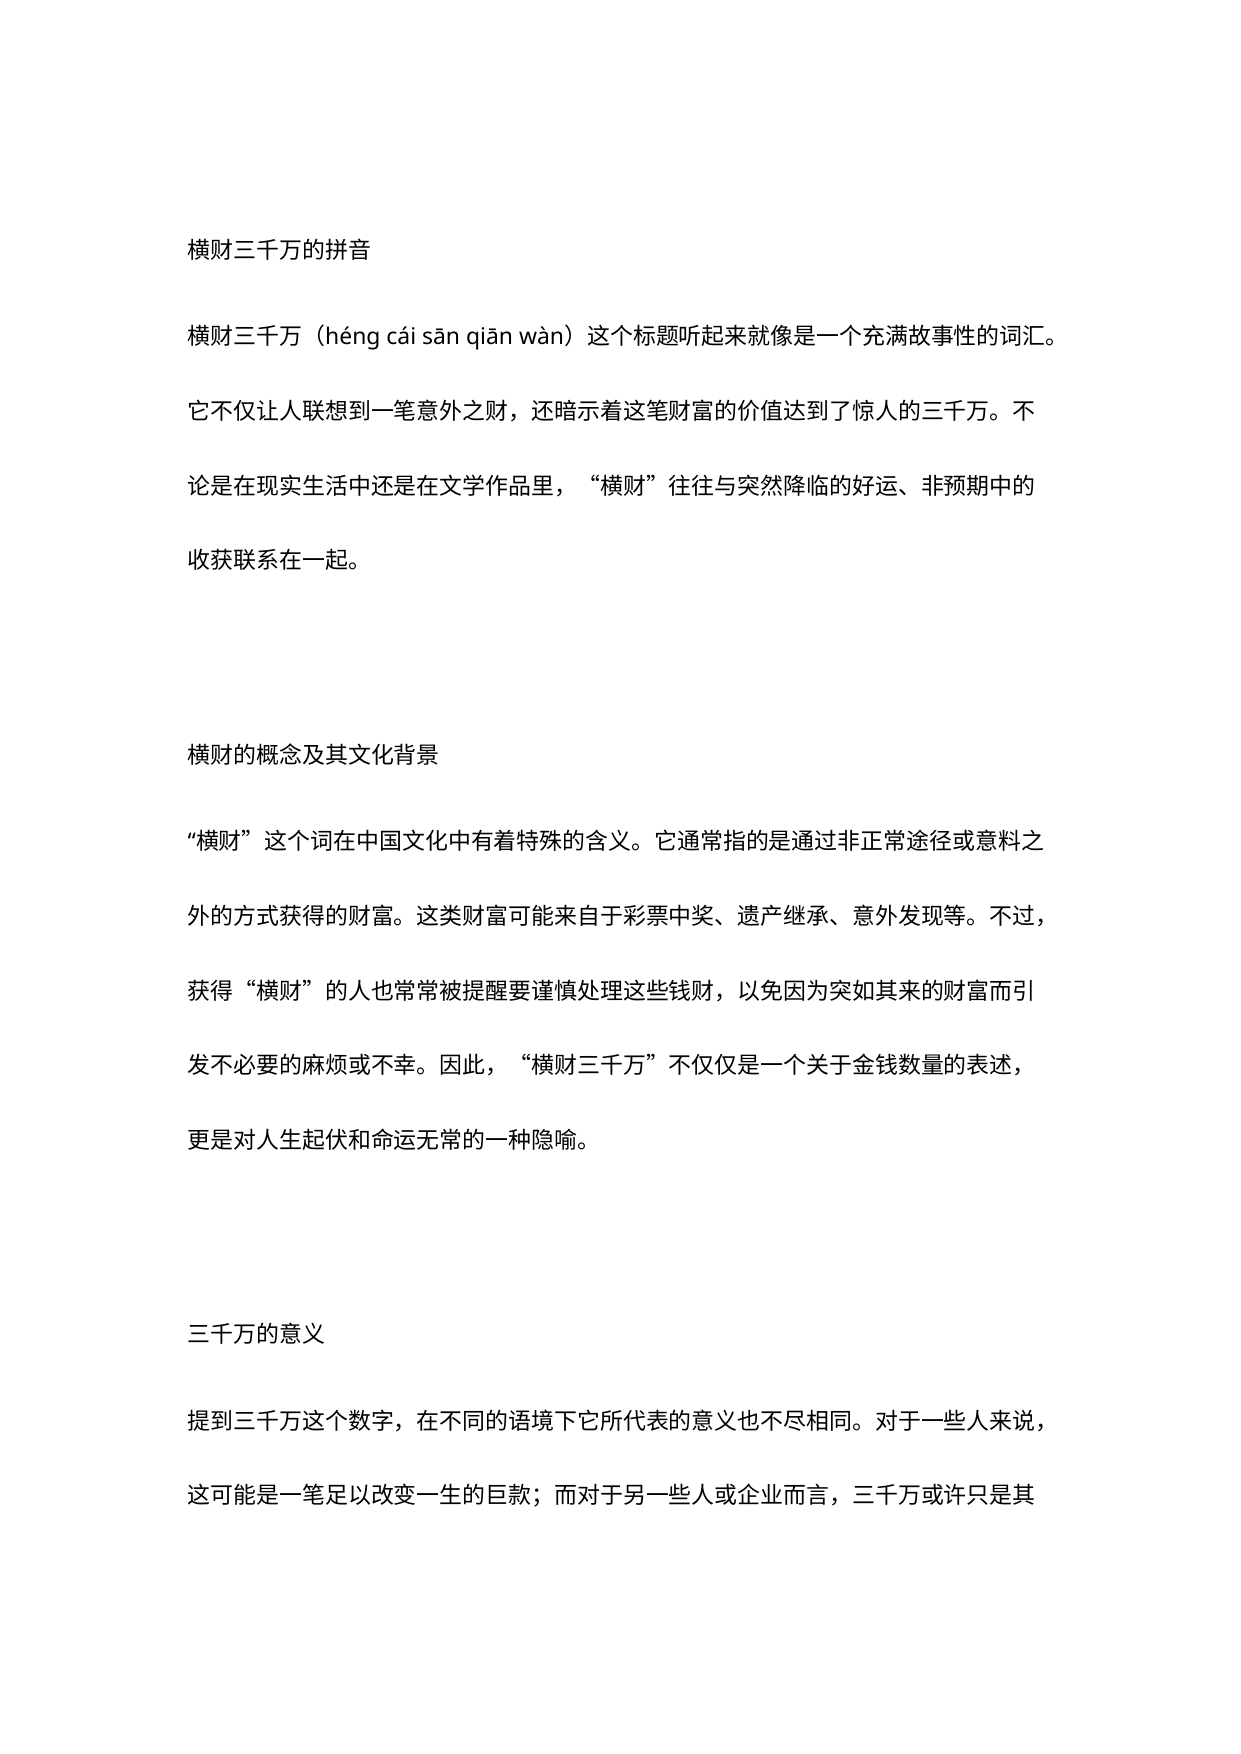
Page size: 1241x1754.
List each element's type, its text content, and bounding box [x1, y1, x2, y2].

text 横财三千万（héng cái sān qiān wàn）这个标题听起来就像是一个充满故事性的词汇。它不仅让人联想到一笔意外之财，还暗示着这笔财富的价值达到了惊人的三千万。不论是在现实生活中还是在文学作品里，“横财”往往与突然降临的好运、非预期中的收获联系在一起。 [187, 302, 1053, 591]
text 三千万的意义 [187, 1300, 1053, 1365]
text 横财三千万的拼音 [187, 216, 1053, 281]
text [187, 1387, 1053, 1527]
text 横财的概念及其文化背景 [187, 721, 1053, 786]
text “横财”这个词在中国文化中有着特殊的含义。它通常指的是通过非正常途径或意料之外的方式获得的财富。这类财富可能来自于彩票中奖、遗产继承、意外发现等。不过，获得“横财”的人也常常被提醒要谨慎处理这些钱财，以免因为突如其来的财富而引发不必要的麻烦或不幸。因此，“横财三千万”不仅仅是一个关于金钱数量的表述，更是对人生起伏和命运无常的一种隐喻。 [187, 807, 1053, 1171]
